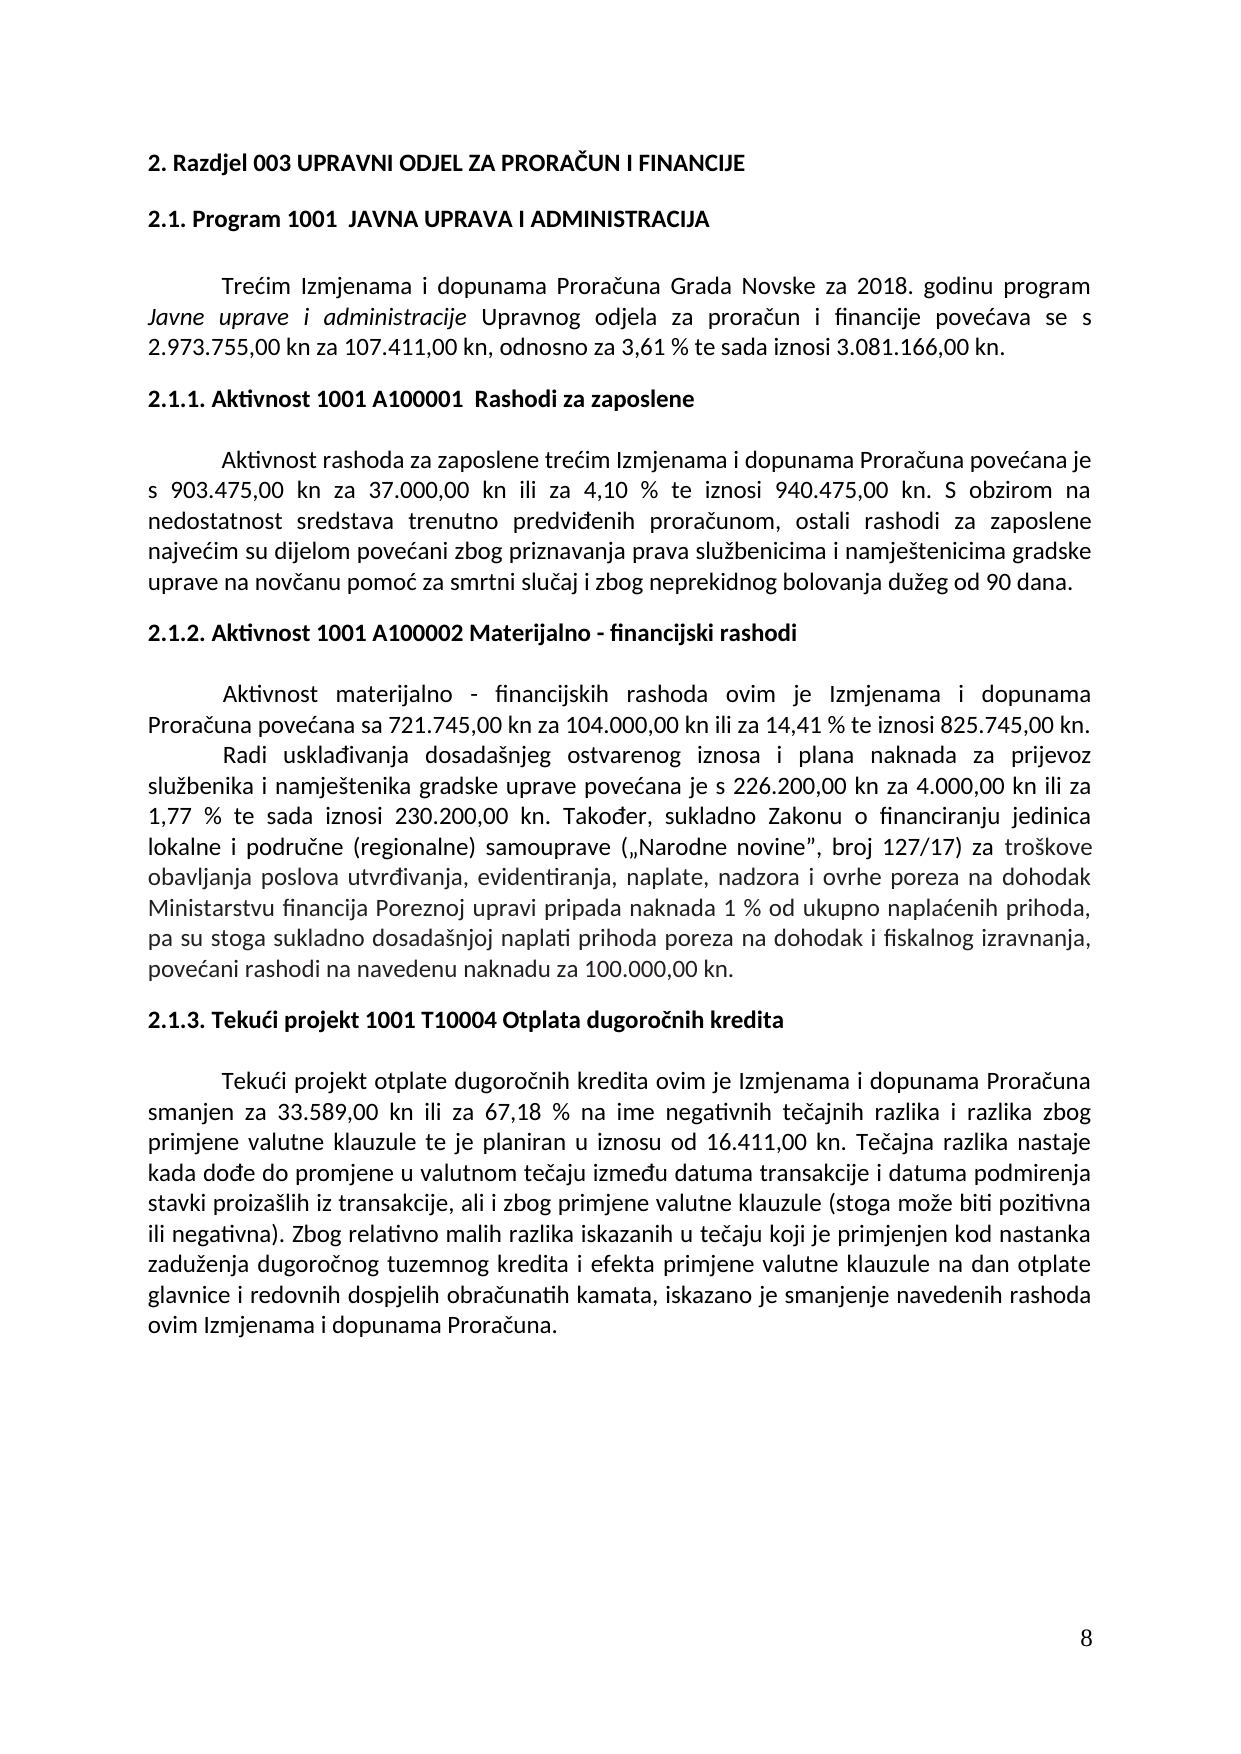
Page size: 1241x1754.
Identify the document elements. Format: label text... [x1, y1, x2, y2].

text 2. Razdjel 003 UPRAVNI ODJEL ZA PRORAČUN I FINANCIJE [148, 148, 1093, 178]
text 2.1.3. Tekući projekt 1001 T10004 Otplata dugoročnih kredita [148, 1004, 1093, 1035]
text Radi usklađivanja dosadašnjeg ostvarenog iznosa i plana naknada za prijevoz službenika i namještenika gradske uprave povećana je s 226.200,00 kn za 4.000,00 kn ili za 1,77 % te sada iznosi 230.200,00 kn. Također, sukladno Zakonu o financiranju jedinica lokalne i područne (regionalne) samouprave („Narodne novine”, broj 127/17) za troškove obavljanja poslova utvrđivanja, evidentiranja, naplate, nadzora i ovrhe poreza na dohodak Ministarstvu financija Poreznoj upravi pripada naknada 1 % od ukupno naplaćenih prihoda, pa su stoga sukladno dosadašnjoj naplati prihoda poreza na dohodak i fiskalnog izravnanja, povećani rashodi na navedenu naknadu za 100.000,00 kn. [148, 739, 1093, 983]
text Trećim Izmjenama i dopunama Proračuna Grada Novske za 2018. godinu program Javne uprave i administracije Upravnog odjela za proračun i financije povećava se s 2.973.755,00 kn za 107.411,00 kn, odnosno za 3,61 % te sada iznosi 3.081.166,00 kn. [148, 270, 1093, 362]
text Aktivnost materijalno - financijskih rashoda ovim je Izmjenama i dopunama Proračuna povećana sa 721.745,00 kn za 104.000,00 kn ili za 14,41 % te iznosi 825.745,00 kn. [148, 678, 1093, 739]
text Tekući projekt otplate dugoročnih kredita ovim je Izmjenama i dopunama Proračuna smanjen za 33.589,00 kn ili za 67,18 % na ime negativnih tečajnih razlika i razlika zbog primjene valutne klauzule te je planiran u iznosu od 16.411,00 kn. Tečajna razlika nastaje kada dođe do promjene u valutnom tečaju između datuma transakcije i datuma podmirenja stavki proizašlih iz transakcije, ali i zbog primjene valutne klauzule (stoga može biti pozitivna ili negativna). Zbog relativno malih razlika iskazanih u tečaju koji je primjenjen kod nastanka zaduženja dugoročnog tuzemnog kredita i efekta primjene valutne klauzule na dan otplate glavnice i redovnih dospjelih obračunatih kamata, iskazano je smanjenje navedenih rashoda ovim Izmjenama i dopunama Proračuna. [148, 1065, 1093, 1340]
text 2.1. Program 1001 JAVNA UPRAVA I ADMINISTRACIJA [148, 203, 1093, 234]
text Aktivnost rashoda za zaposlene trećim Izmjenama i dopunama Proračuna povećana je s 903.475,00 kn za 37.000,00 kn ili za 4,10 % te iznosi 940.475,00 kn. S obzirom na nedostatnost sredstava trenutno predviđenih proračunom, ostali rashodi za zaposlene najvećim su dijelom povećani zbog priznavanja prava službenicima i namještenicima gradske uprave na novčanu pomoć za smrtni slučaj i zbog neprekidnog bolovanja dužeg od 90 dana. [148, 444, 1093, 596]
text 2.1.2. Aktivnost 1001 A100002 Materijalno - financijski rashodi [148, 617, 1093, 648]
text 2.1.1. Aktivnost 1001 A100001 Rashodi za zaposlene [148, 383, 1093, 413]
